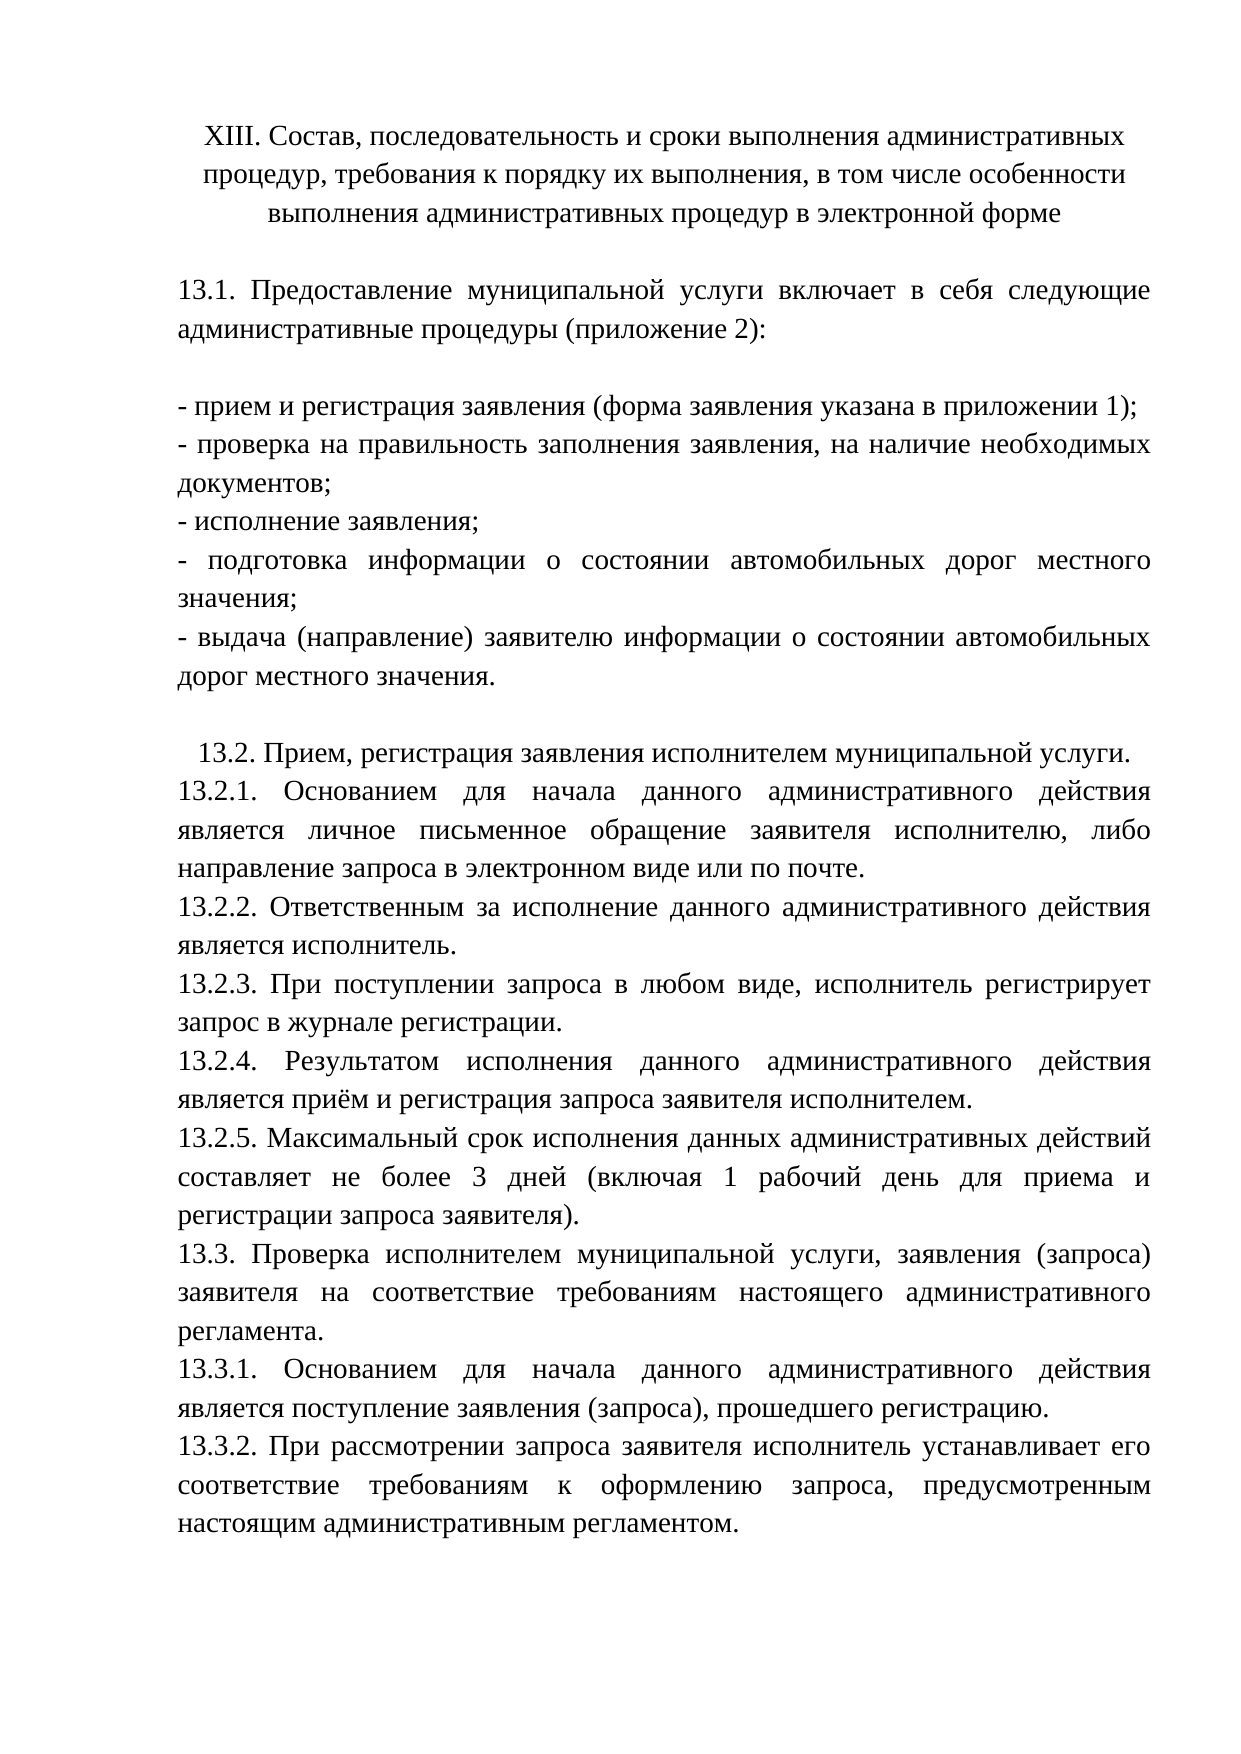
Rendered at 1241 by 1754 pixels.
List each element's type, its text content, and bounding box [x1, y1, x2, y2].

text XIII. Состав, последовательность и сроки выполнения административных процедур, требования к порядку их выполнения, в том числе особенности выполнения административных процедур в электронной форме [177, 118, 1152, 229]
text 13.2.2. Ответственным за исполнение данного административного действия является исполнитель. [177, 889, 1152, 961]
text - прием и регистрация заявления (форма заявления указана в приложении 1); [177, 388, 1152, 421]
text - подготовка информации о состоянии автомобильных дорог местного значения; [177, 542, 1152, 614]
text 13.1. Предоставление муниципальной услуги включает в себя следующие административные процедуры (приложение 2): [177, 272, 1152, 344]
text 13.3. Проверка исполнителем муниципальной услуги, заявления (запроса) заявителя на соответствие требованиям настоящего административного регламента. [177, 1236, 1152, 1346]
text 13.2.1. Основанием для начала данного административного действия является личное письменное обращение заявителя исполнителю, либо направление запроса в электронном виде или по почте. [177, 773, 1152, 884]
text - проверка на правильность заполнения заявления, на наличие необходимых документов; [177, 426, 1152, 498]
text - исполнение заявления; [177, 503, 1152, 537]
text 13.2. Прием, регистрация заявления исполнителем муниципальной услуги. [177, 735, 1152, 768]
text 13.2.4. Результатом исполнения данного административного действия является приём и регистрация запроса заявителя исполнителем. [177, 1043, 1152, 1115]
text 13.2.5. Максимальный срок исполнения данных административных действий составляет не более 3 дней (включая 1 рабочий день для приема и регистрации запроса заявителя). [177, 1120, 1152, 1231]
text 13.3.2. При рассмотрении запроса заявителя исполнитель устанавливает его соответствие требованиям к оформлению запроса, предусмотренным настоящим административным регламентом. [177, 1428, 1152, 1539]
text 13.3.1. Основанием для начала данного административного действия является поступление заявления (запроса), прошедшего регистрацию. [177, 1351, 1152, 1423]
text - выдача (направление) заявителю информации о состоянии автомобильных дорог местного значения. [177, 619, 1152, 691]
text 13.2.3. При поступлении запроса в любом виде, исполнитель регистрирует запрос в журнале регистрации. [177, 966, 1152, 1038]
